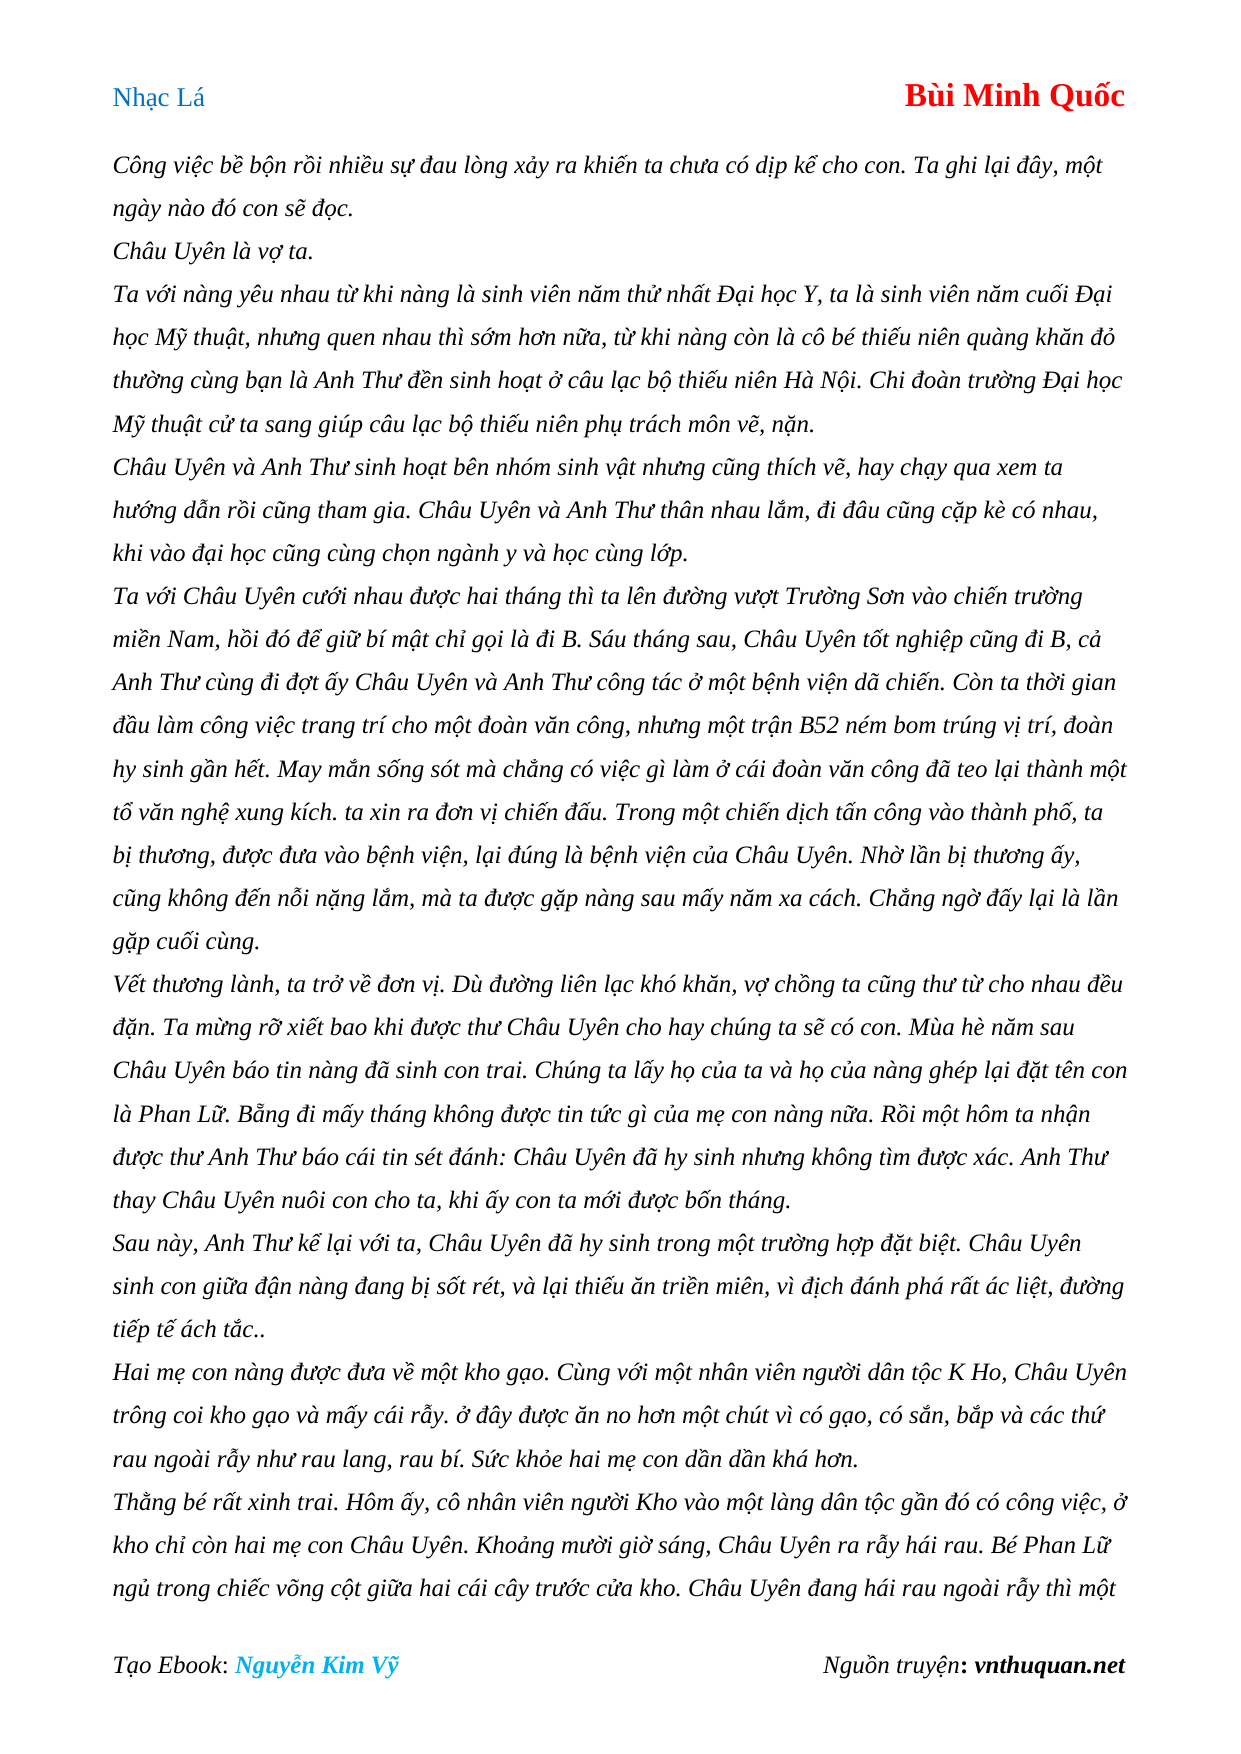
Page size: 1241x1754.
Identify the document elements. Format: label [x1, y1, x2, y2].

text [112, 150, 1128, 1602]
